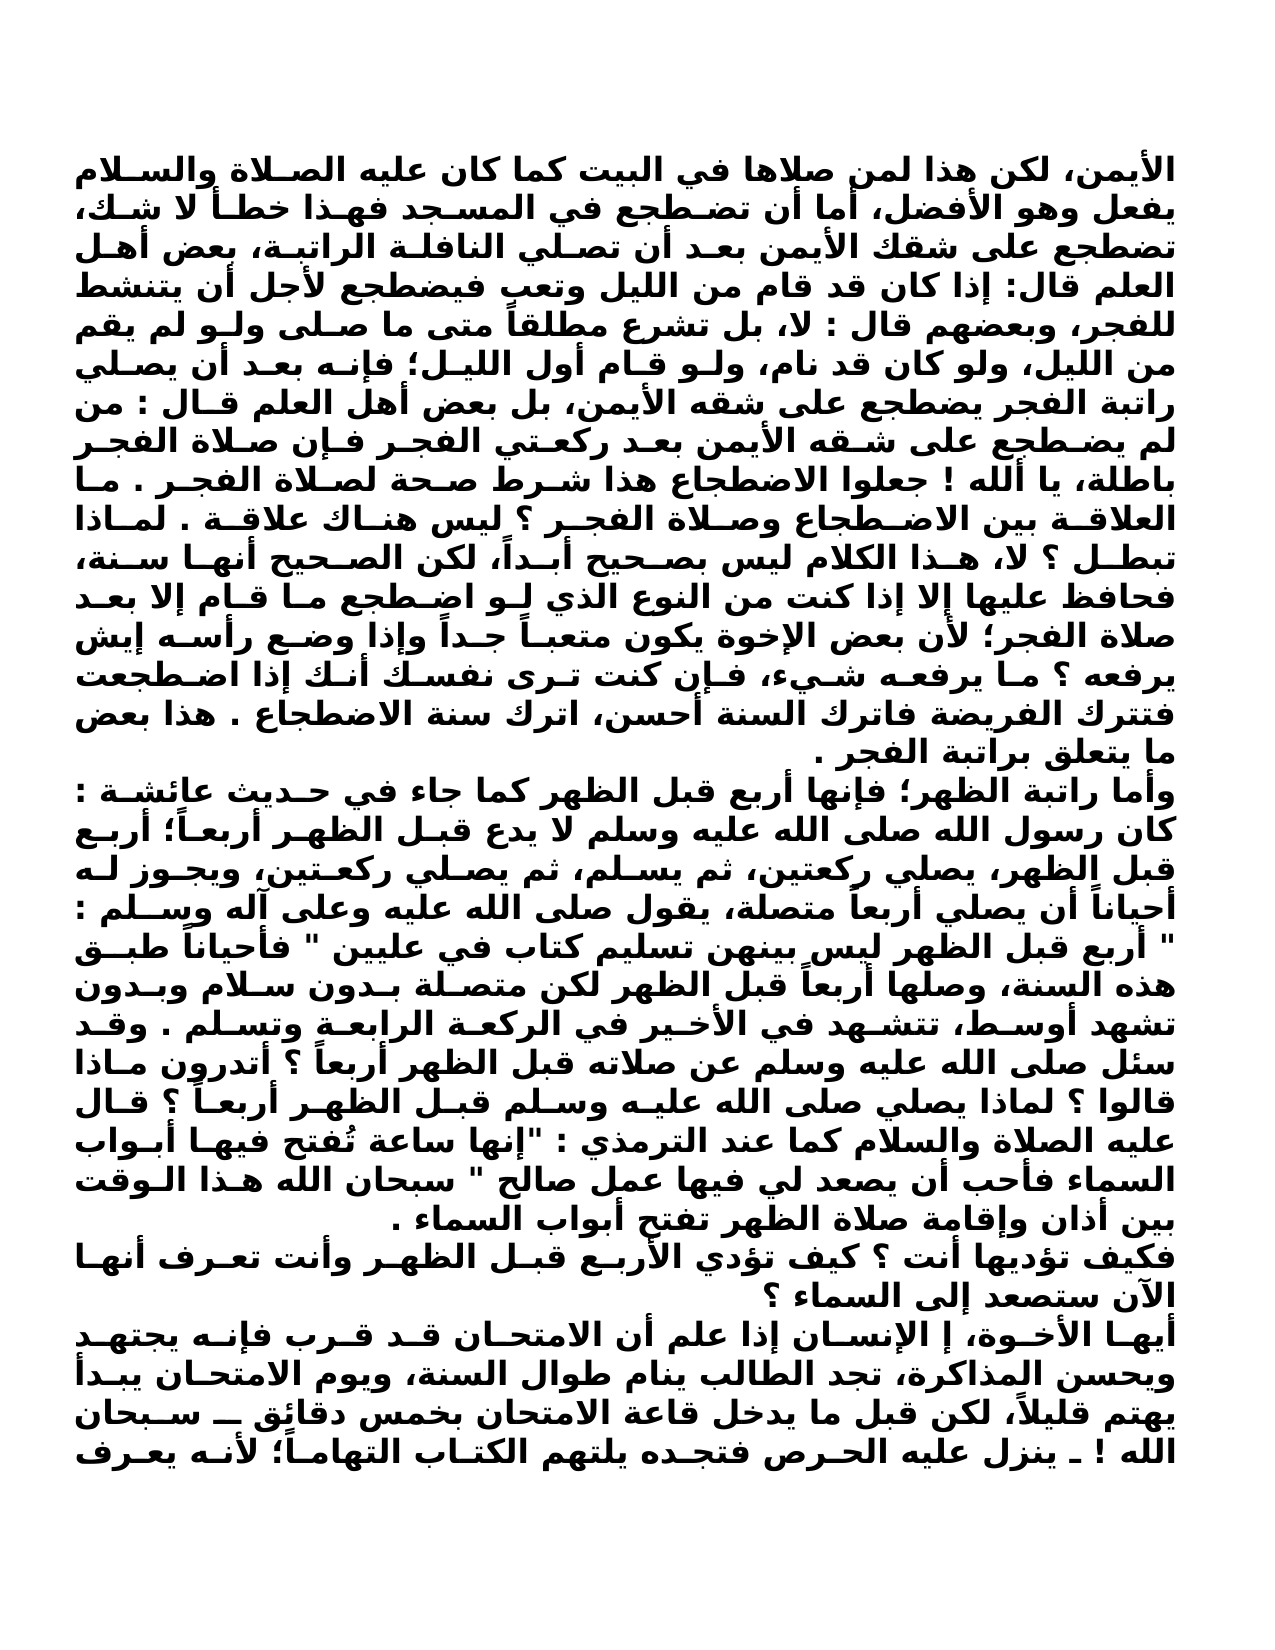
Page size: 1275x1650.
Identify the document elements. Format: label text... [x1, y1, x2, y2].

text وأما راتبة الظهر؛ فإنها أربع قبل الظهر كما جاء في حديث عائشة : كان رسول الله صلى الله عليه وسلم لا يدع قبل الظهر أربعاً؛ أربع قبل الظهر، يصلي ركعتين، ثم يسلم، ثم يصلي ركعتين، ويجوز له أحياناً أن يصلي أربعاً متصلة، يقول صلى الله عليه وعلى آله وسلم : " أربع قبل الظهر ليس بينهن تسليم كتاب في عليين " فأحياناً طبق هذه السنة، وصلها أربعاً قبل الظهر لكن متصلة بدون سلام وبدون تشهد أوسط، تتشهد في الأخير في الركعة الرابعة وتسلم . وقد سئل صلى الله عليه وسلم عن صلاته قبل الظهر أربعاً ؟ أتدرون ماذا قالوا ؟ لماذا يصلي صلى الله عليه وسلم قبل الظهر أربعاً ؟ قال عليه الصلاة والسلام كما عند الترمذي : "إنها ساعة تُفتح فيها أبواب السماء فأحب أن يصعد لي فيها عمل صالح " سبحان الله هذا الوقت بين أذان وإقامة صلاة الظهر تفتح أبواب السماء . [74, 772, 1177, 1238]
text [74, 150, 1177, 772]
text فكيف تؤديها أنت ؟ كيف تؤدي الأربع قبل الظهر وأنت تعرف أنها الآن ستصعد إلى السماء ؟ [74, 1238, 1177, 1316]
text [74, 1316, 1177, 1471]
